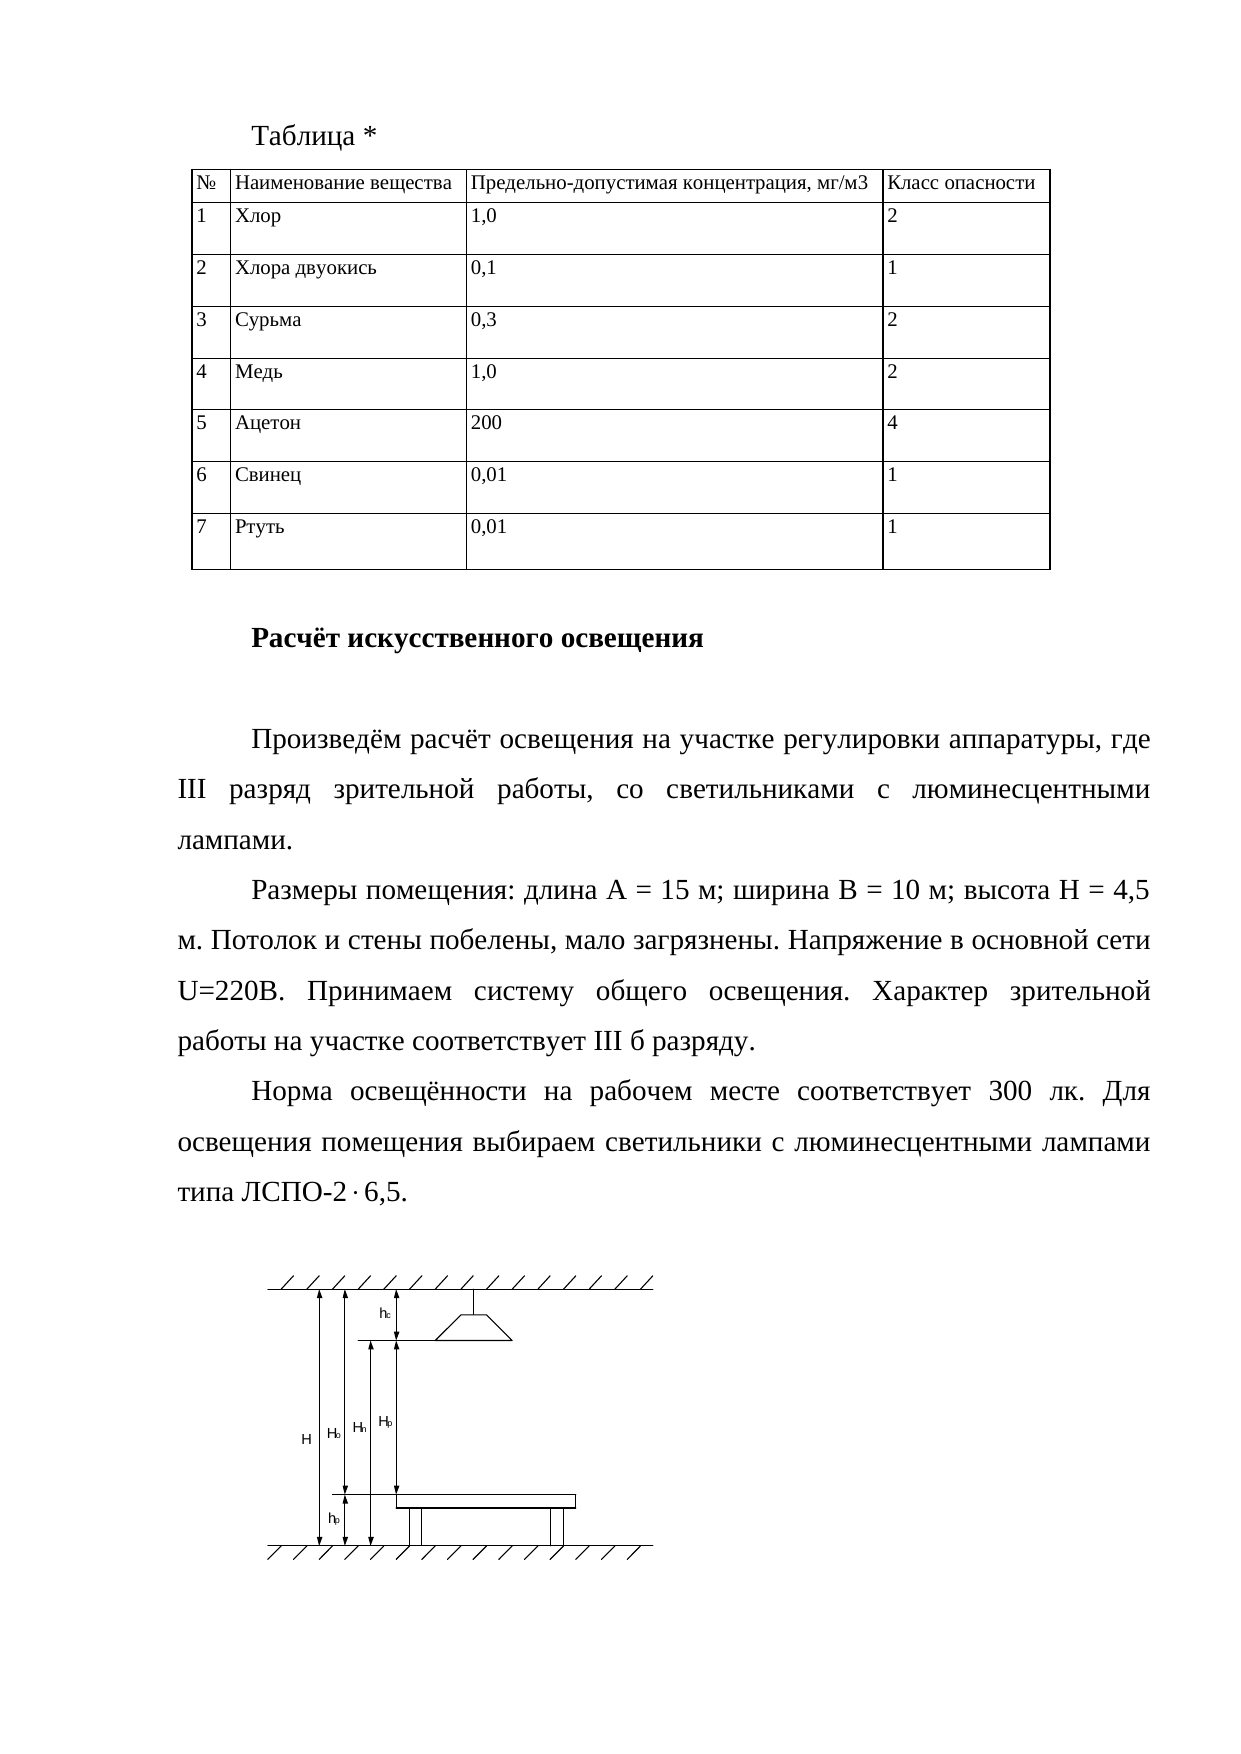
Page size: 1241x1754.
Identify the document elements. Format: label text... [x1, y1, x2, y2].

table_cell Ртуть [231, 514, 466, 569]
table_cell Ацетон [231, 410, 466, 461]
table_header Предельно-допустимая концентрация, мг/м3 [467, 170, 882, 202]
text Таблица * [177, 118, 1152, 152]
table_cell 0,01 [467, 462, 882, 513]
table_cell 0,3 [467, 307, 882, 358]
table_cell 7 [193, 514, 230, 569]
table_cell Хлор [231, 203, 466, 254]
table_cell 0,01 [467, 514, 882, 569]
table_cell 1,0 [467, 359, 882, 409]
table_cell 1 [884, 462, 1049, 513]
table_cell 2 [884, 203, 1049, 254]
text Норма освещённости на рабочем месте соответствует 300 лк. Для освещения помещения выбираем светильники с люминесцентными лампами типа ЛСПО-26,5. [177, 1073, 1152, 1208]
table_cell 2 [193, 255, 230, 306]
table_cell 3 [193, 307, 230, 358]
text Произведём расчёт освещения на участке регулировки аппаратуры, где III разряд зрительной работы, со светильниками с люминесцентными лампами. [177, 721, 1152, 855]
text Размеры помещения: длина А = ; ширина В = ; высота Н = . Потолок и стены побелены, мало загрязнены. Напряжение в основной сети U=220В. Принимаем систему общего освещения. Характер зрительной работы на участке соответствует III б разряду. [177, 872, 1152, 1057]
table_cell 6 [193, 462, 230, 513]
table_cell 0,1 [467, 255, 882, 306]
table_cell 200 [467, 410, 882, 461]
table_cell 1 [884, 514, 1049, 569]
table_cell 5 [193, 410, 230, 461]
table_header Класс опасности [884, 170, 1049, 202]
table_cell 2 [884, 359, 1049, 409]
table_header Наименование вещества [231, 170, 466, 202]
table_cell 4 [193, 359, 230, 409]
table_cell 4 [884, 410, 1049, 461]
table_header № [193, 170, 230, 202]
table_cell Медь [231, 359, 466, 409]
table_cell 1 [193, 203, 230, 254]
table_cell Свинец [231, 462, 466, 513]
text Расчёт искусственного освещения [177, 621, 1152, 654]
table_cell Хлора двуокись [231, 255, 466, 306]
table_cell 2 [884, 307, 1049, 358]
table_cell Сурьма [231, 307, 466, 358]
table_cell 1 [884, 255, 1049, 306]
table_cell 1,0 [467, 203, 882, 254]
